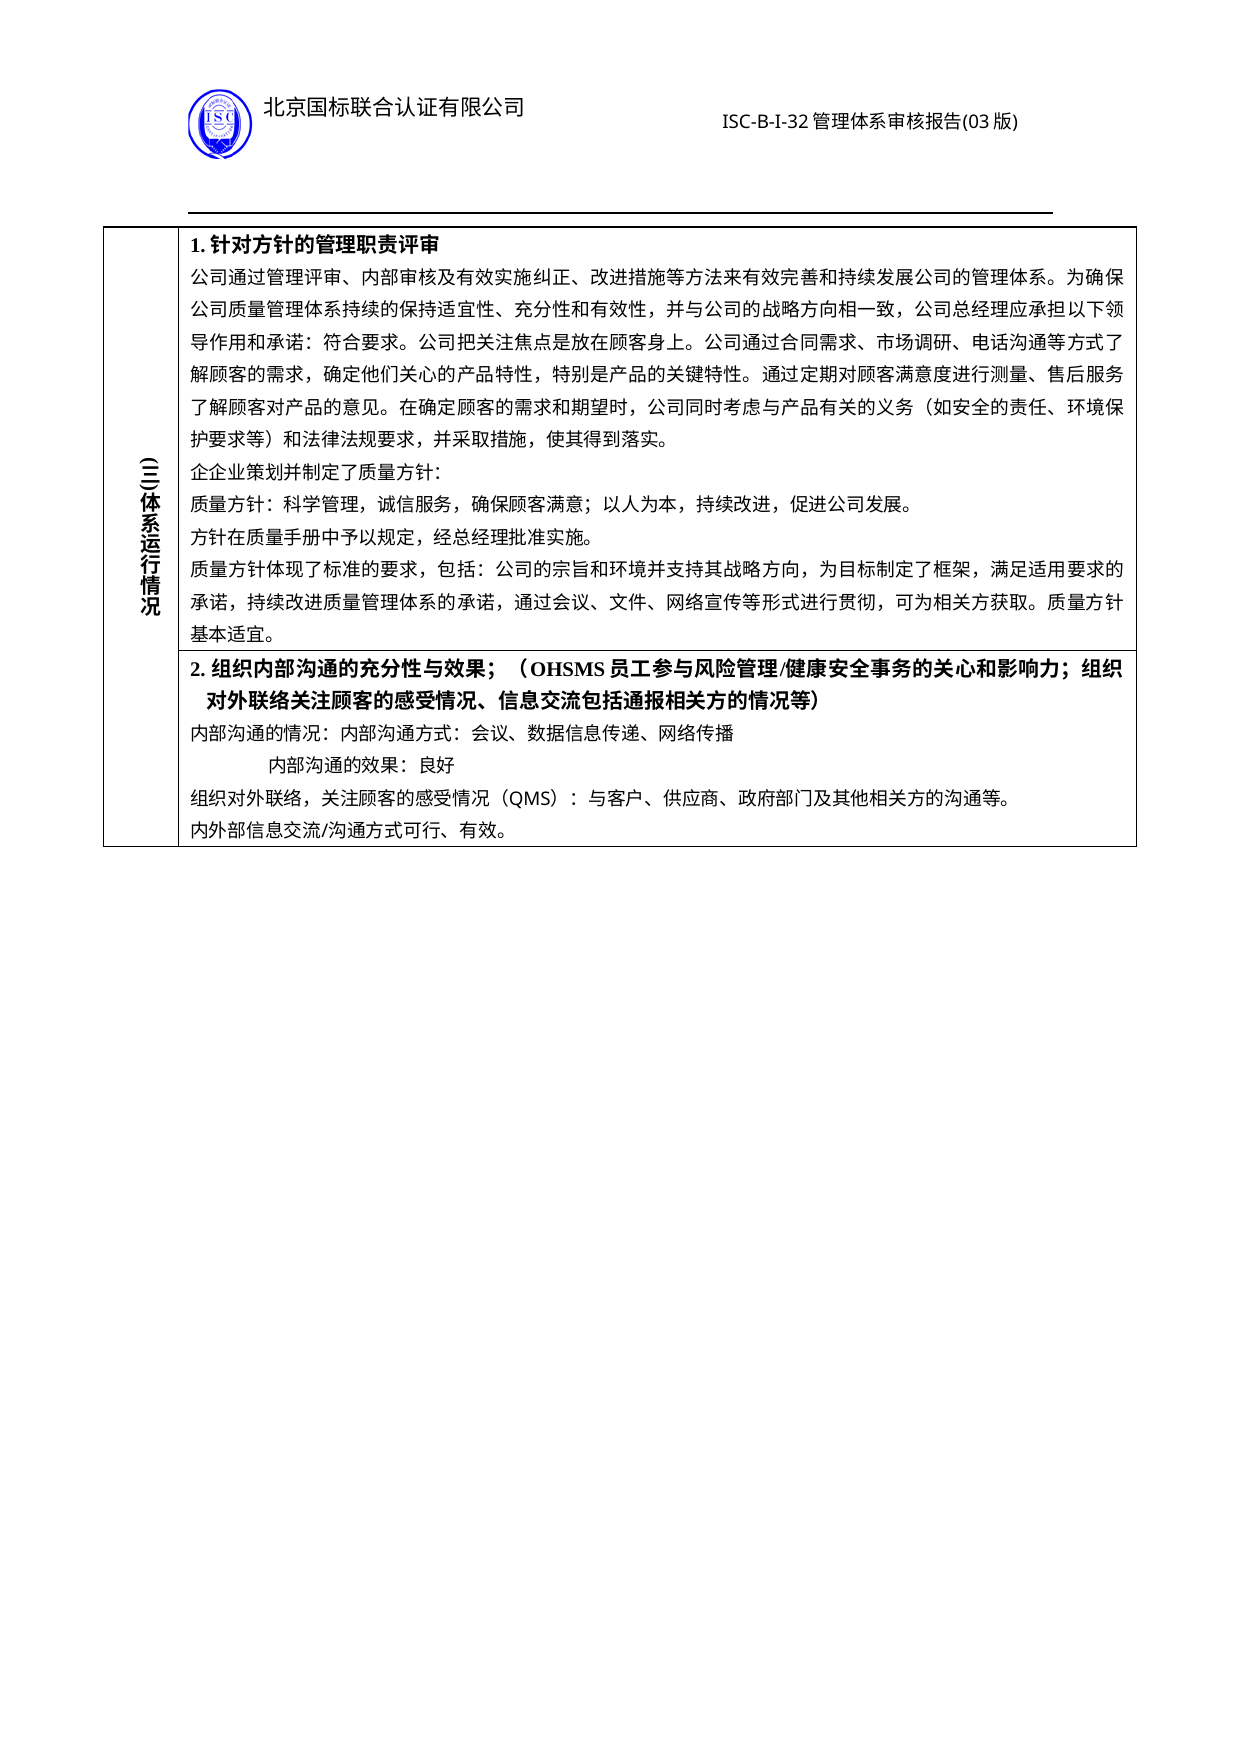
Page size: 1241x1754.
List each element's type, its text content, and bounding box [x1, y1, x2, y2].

table_cell 1. 针对方针的管理职责评审 公司通过管理评审、内部审核及有效实施纠正、改进措施等方法来有效完善和持续发展公司的管理体系。为确保公司质量管理体系持续的保持适宜性、充分性和有效性，并与公司的战略方向相一致，公司总经理应承担以下领导作用和承诺：符合要求。公司把关注焦点是放在顾客身上。公司通过合同需求、市场调研、电话沟通等方式了解顾客的需求，确定他们关心的产品特性，特别是产品的关键特性。通过定期对顾客满意度进行测量、售后服务了解顾客对产品的意见。在确定顾客的需求和期望时，公司同时考虑与产品有关的义务（如安全的责任、环境保护要求等）和法律法规要求，并采取措施，使其得到落实。 企企业策划并制定了质量方针： 质量方针：科学管理，诚信服务，确保顾客满意；以人为本，持续改进，促进公司发展。 方针在质量手册中予以规定，经总经理批准实施。 质量方针体现了标准的要求，包括：公司的宗旨和环境并支持其战略方向，为目标制定了框架，满足适用要求的承诺，持续改进质量管理体系的承诺，通过会议、文件、网络宣传等形式进行贯彻，可为相关方获取。质量方针基本适宜。 [179, 228, 1136, 650]
table_cell (三)体系运行情况 [104, 228, 178, 846]
table_cell 2. 组织内部沟通的充分性与效果；（OHSMS员工参与风险管理/健康安全事务的关心和影响力；组织对外联络关注顾客的感受情况、信息交流包括通报相关方的情况等） 内部沟通的情况：内部沟通方式：会议、数据信息传递、网络传播 内部沟通的效果：良好 组织对外联络，关注顾客的感受情况（QMS）：与客户、供应商、政府部门及其他相关方的沟通等。 内外部信息交流/沟通方式可行、有效。 [179, 651, 1136, 846]
picture [187, 89, 253, 158]
